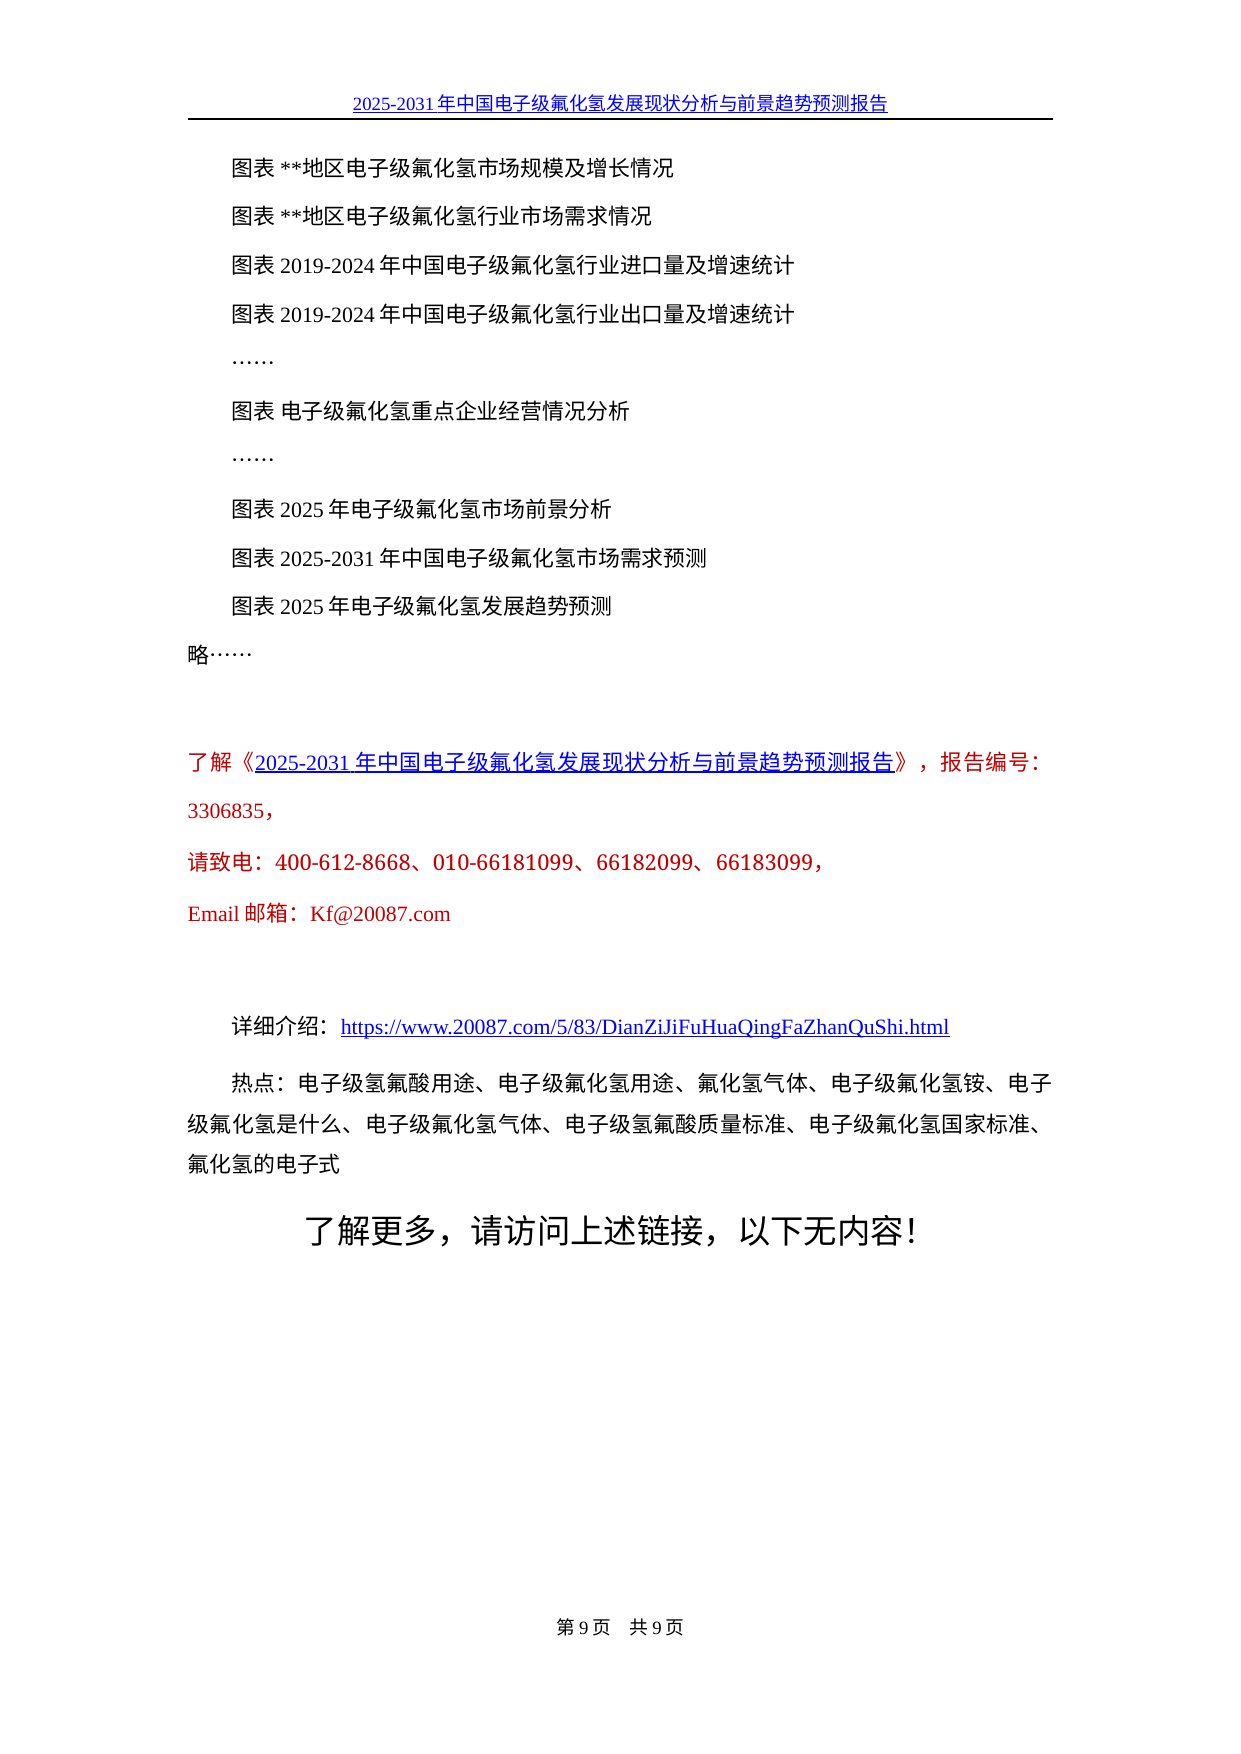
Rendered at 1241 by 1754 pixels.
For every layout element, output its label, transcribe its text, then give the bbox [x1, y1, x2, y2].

text 请致电：400-612-8668、010-66181099、66182099、66183099， [187, 844, 1053, 877]
text 了解《2025-2031年中国电子级氟化氢发展现状分析与前景趋势预测报告》，报告编号：3306835， [187, 744, 1053, 825]
text 详细介绍：https://www.20087.com/5/83/DianZiJiFuHuaQingFaZhanQuShi.html [187, 1009, 1053, 1041]
title 了解更多，请访问上述链接，以下无内容！ [187, 1197, 1053, 1262]
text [187, 150, 1053, 670]
text Email邮箱：Kf@20087.com [187, 896, 1053, 928]
text 热点：电子级氢氟酸用途、电子级氟化氢用途、氟化氢气体、电子级氟化氢铵、电子级氟化氢是什么、电子级氟化氢气体、电子级氢氟酸质量标准、电子级氟化氢国家标准、氟化氢的电子式 [187, 1066, 1053, 1179]
